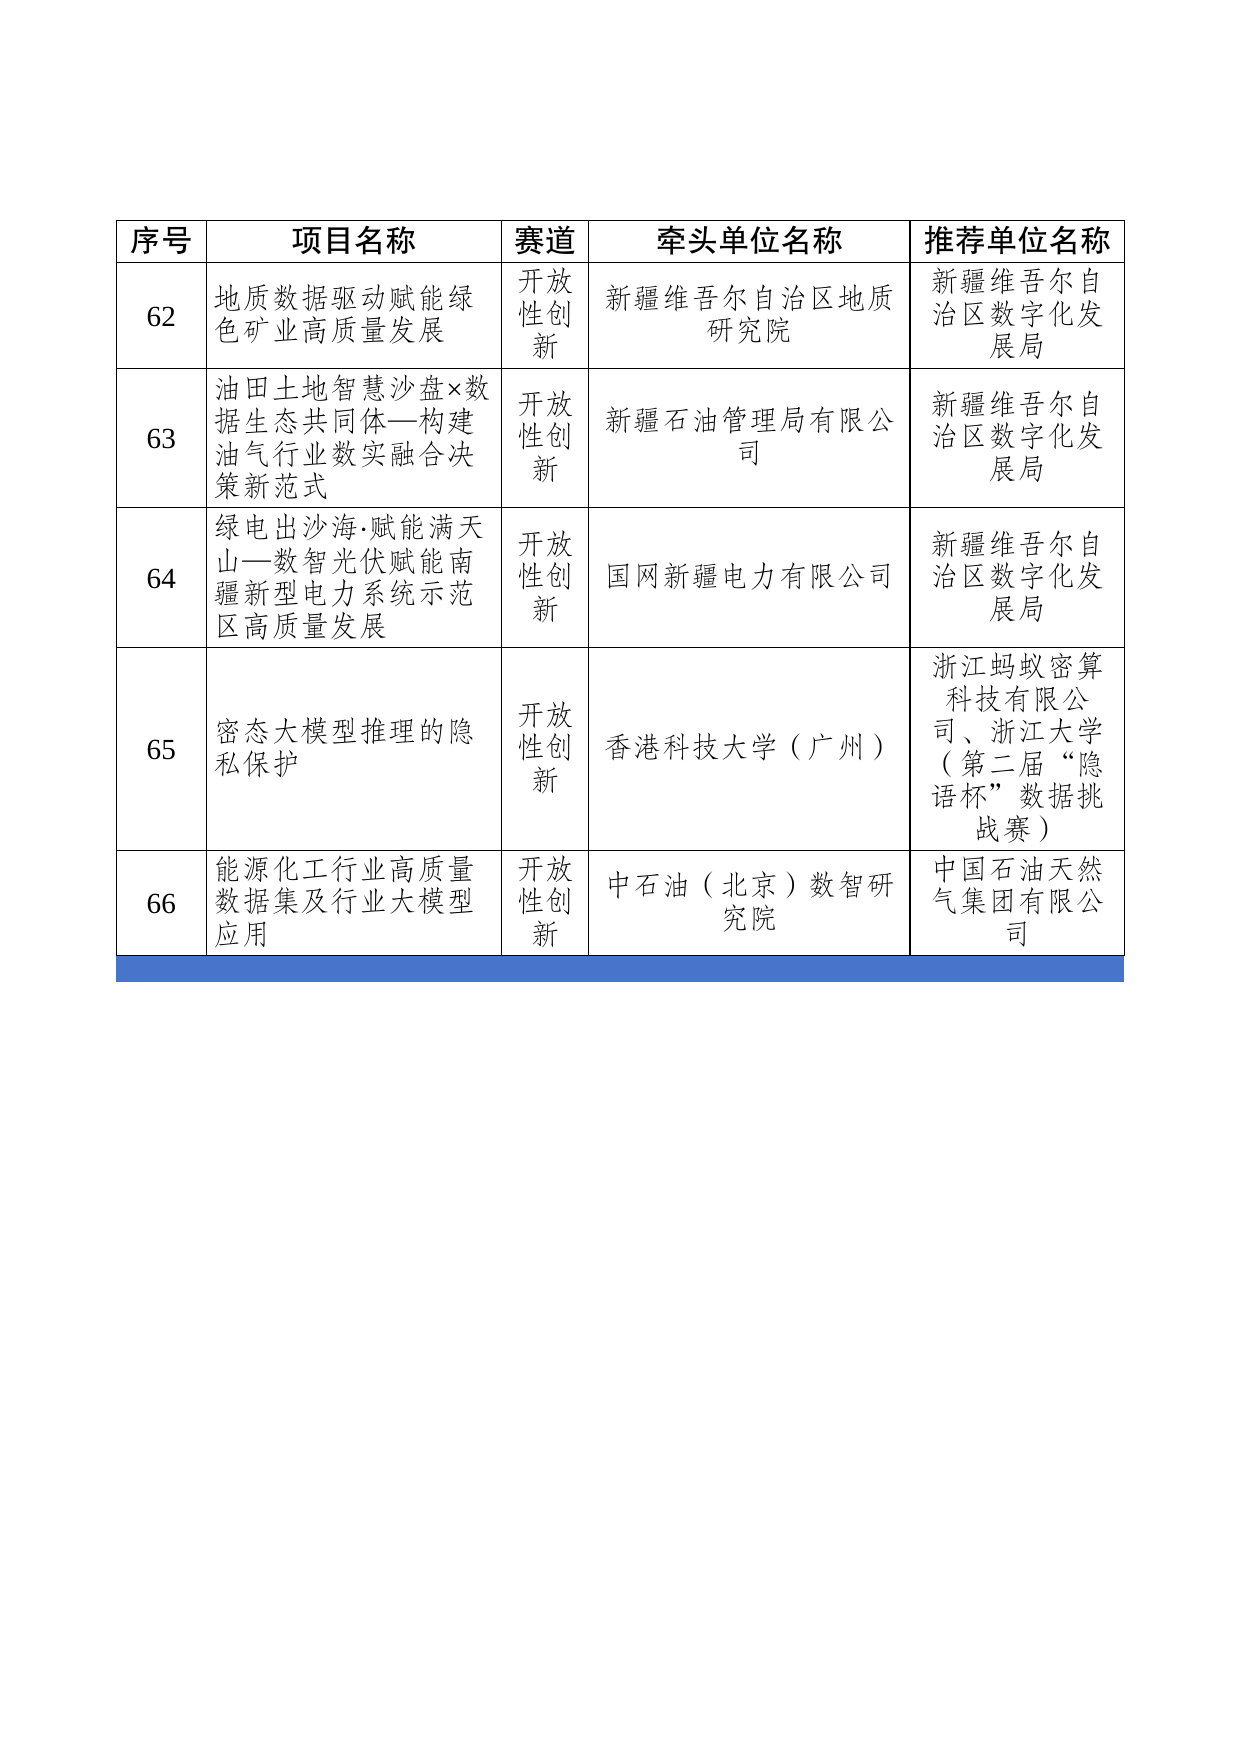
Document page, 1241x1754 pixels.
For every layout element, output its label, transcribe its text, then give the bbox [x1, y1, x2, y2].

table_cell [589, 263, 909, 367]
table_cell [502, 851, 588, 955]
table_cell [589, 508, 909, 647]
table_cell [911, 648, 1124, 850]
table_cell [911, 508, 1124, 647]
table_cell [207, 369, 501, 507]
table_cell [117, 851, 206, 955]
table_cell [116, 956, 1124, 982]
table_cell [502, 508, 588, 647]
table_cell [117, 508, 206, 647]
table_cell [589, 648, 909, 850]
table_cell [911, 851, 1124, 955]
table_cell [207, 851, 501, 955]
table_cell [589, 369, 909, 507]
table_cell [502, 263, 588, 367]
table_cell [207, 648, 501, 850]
table_header 推荐单位名称 [911, 221, 1124, 262]
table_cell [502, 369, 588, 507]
table_header 序号 [117, 221, 206, 262]
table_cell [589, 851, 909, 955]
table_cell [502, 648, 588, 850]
table_header 项目名称 [207, 221, 501, 262]
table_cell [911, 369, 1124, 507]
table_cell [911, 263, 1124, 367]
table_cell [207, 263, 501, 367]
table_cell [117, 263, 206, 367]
table_header 牵头单位名称 [589, 221, 909, 262]
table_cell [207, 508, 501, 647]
table_header 赛道 [502, 221, 588, 262]
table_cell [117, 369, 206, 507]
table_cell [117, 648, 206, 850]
